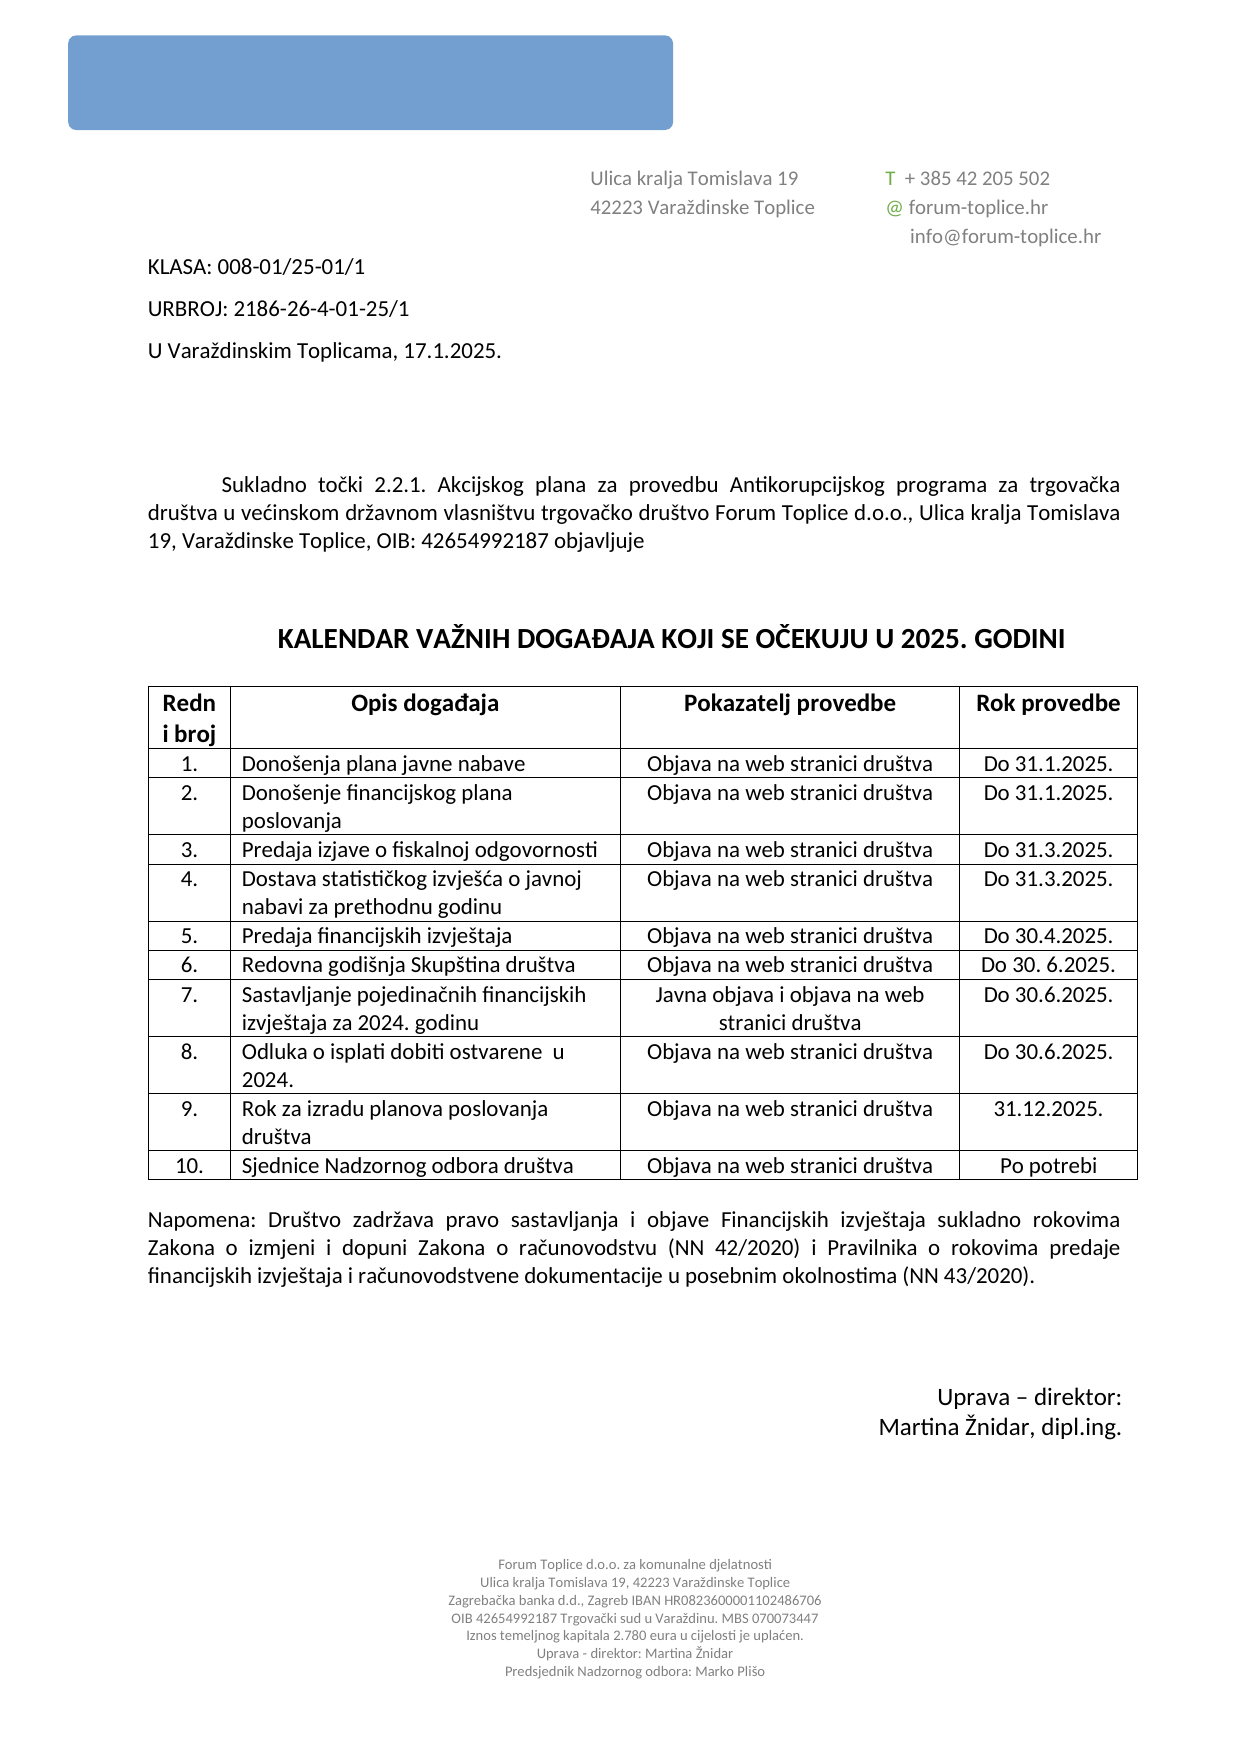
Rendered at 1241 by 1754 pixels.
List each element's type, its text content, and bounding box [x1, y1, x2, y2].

table_cell Sastavljanje pojedinačnih financijskih izvještaja za 2024. godinu [231, 980, 620, 1036]
table_cell Objava na web stranici društva [621, 951, 959, 979]
table_cell 31.12.2025. [960, 1094, 1137, 1150]
table_header Pokazatelj provedbe [621, 687, 959, 748]
table_cell Donošenje financijskog plana poslovanja [231, 778, 620, 834]
table_cell 10. [149, 1151, 230, 1179]
table_cell 3. [149, 835, 230, 863]
table_cell Do 30.6.2025. [960, 980, 1137, 1036]
table_cell 5. [149, 922, 230, 949]
table_cell 4. [149, 865, 230, 921]
table_cell Do 31.1.2025. [960, 778, 1137, 834]
table_cell Objava na web stranici društva [621, 835, 959, 863]
table_cell Javna objava i objava na web stranici društva [621, 980, 959, 1036]
text Napomena: Društvo zadržava pravo sastavljanja i objave Financijskih izvještaja sukladno rokovima Zakona o izmjeni i dopuni Zakona o računovodstvu (NN 42/2020) i Pravilnika o rokovima predaje financijskih izvještaja i računovodstvene dokumentacije u posebnim okolnostima (NN 43/2020). [148, 1205, 1122, 1289]
table_cell Do 31.3.2025. [960, 865, 1137, 921]
text Martina Žnidar, dipl.ing. [148, 1412, 1122, 1442]
table_cell Objava na web stranici društva [621, 1151, 959, 1179]
table_cell Donošenja plana javne nabave [231, 749, 620, 777]
table_cell Rok za izradu planova poslovanja društva [231, 1094, 620, 1150]
table_cell Objava na web stranici društva [621, 1037, 959, 1093]
table_cell Redovna godišnja Skupština društva [231, 951, 620, 979]
table_cell Odluka o isplati dobiti ostvarene u 2024. [231, 1037, 620, 1093]
text KLASA: 008-01/25-01/1 [148, 252, 1122, 280]
table_cell Po potrebi [960, 1151, 1137, 1179]
table_cell 6. [149, 951, 230, 979]
table_cell Sjednice Nadzornog odbora društva [231, 1151, 620, 1179]
text KALENDAR VAŽNIH DOGAĐAJA KOJI SE OČEKUJU U 2025. GODINI [148, 620, 1122, 656]
table_cell Do 31.3.2025. [960, 835, 1137, 863]
table_cell 8. [149, 1037, 230, 1093]
table_cell Do 30.6.2025. [960, 1037, 1137, 1093]
text Sukladno točki 2.2.1. Akcijskog plana za provedbu Antikorupcijskog programa za trgovačka društva u većinskom državnom vlasništvu trgovačko društvo Forum Toplice d.o.o., Ulica kralja Tomislava 19, Varaždinske Toplice, OIB: 42654992187 objavljuje [148, 470, 1122, 554]
table_cell 9. [149, 1094, 230, 1150]
table_cell Dostava statističkog izvješća o javnoj nabavi za prethodnu godinu [231, 865, 620, 921]
table_cell Objava na web stranici društva [621, 865, 959, 921]
table_header Opis događaja [231, 687, 620, 748]
table_cell Predaja izjave o fiskalnoj odgovornosti [231, 835, 620, 863]
table_cell Do 30.4.2025. [960, 922, 1137, 949]
table_cell Objava na web stranici društva [621, 1094, 959, 1150]
text U Varaždinskim Toplicama, 17.1.2025. [148, 336, 1122, 364]
table_cell 7. [149, 980, 230, 1036]
table_cell Do 31.1.2025. [960, 749, 1137, 777]
table_cell Objava na web stranici društva [621, 749, 959, 777]
table_cell Objava na web stranici društva [621, 778, 959, 834]
text Uprava – direktor: [148, 1381, 1122, 1412]
table_cell 2. [149, 778, 230, 834]
table_cell Objava na web stranici društva [621, 922, 959, 949]
text URBROJ: 2186-26-4-01-25/1 [148, 294, 1122, 322]
table_header Redni broj [149, 687, 230, 748]
table_cell 1. [149, 749, 230, 777]
table_cell Do 30. 6.2025. [960, 951, 1137, 979]
table_cell Predaja financijskih izvještaja [231, 922, 620, 949]
table_header Rok provedbe [960, 687, 1137, 748]
